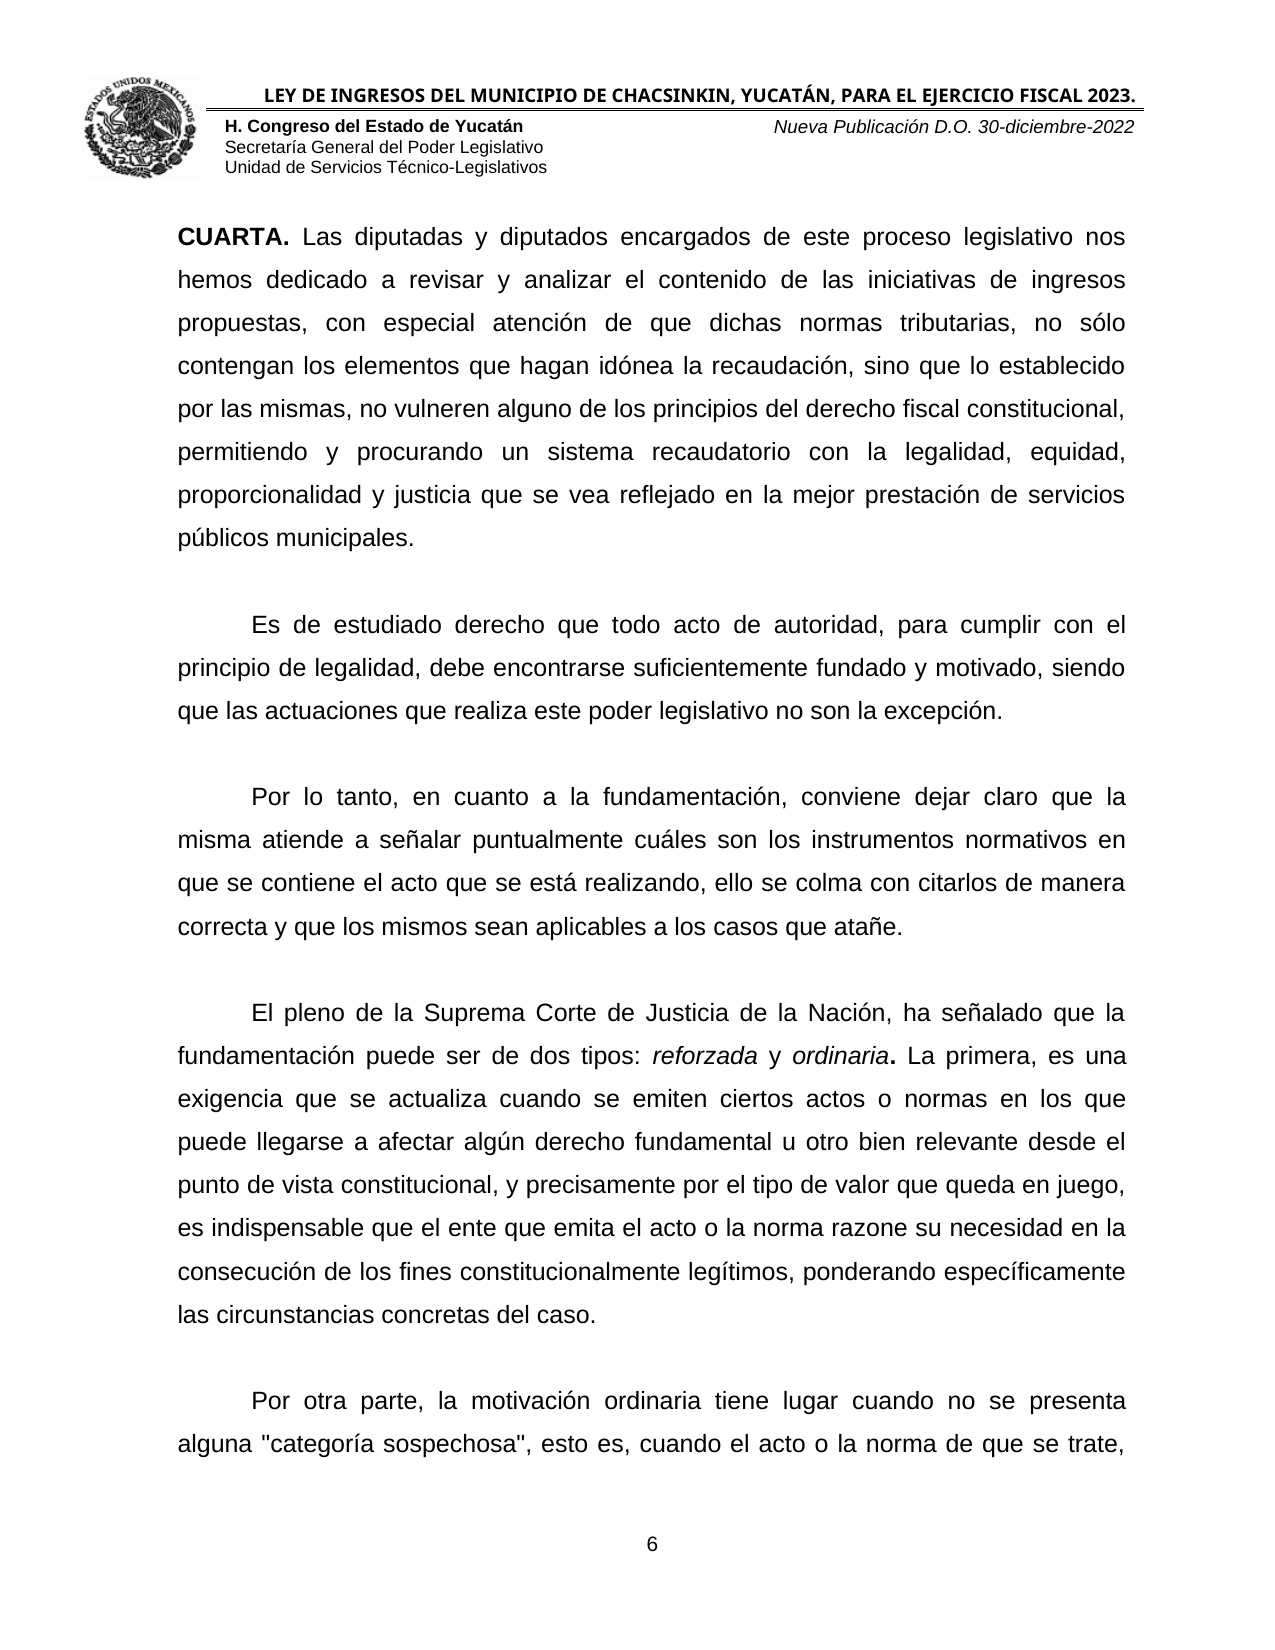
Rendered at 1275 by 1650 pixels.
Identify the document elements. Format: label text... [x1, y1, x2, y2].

text Por lo tanto, en cuanto a la fundamentación, conviene dejar claro que la misma atiende a señalar puntualmente cuáles son los instrumentos normativos en que se contiene el acto que se está realizando, ello se colma con citarlos de manera correcta y que los mismos sean aplicables a los casos que atañe. [177, 782, 1127, 940]
text El pleno de la Suprema Corte de Justicia de la Nación, ha señalado que la fundamentación puede ser de dos tipos: reforzada y ordinaria. La primera, es una exigencia que se actualiza cuando se emiten ciertos actos o normas en los que puede llegarse a afectar algún derecho fundamental u otro bien relevante desde el punto de vista constitucional, y precisamente por el tipo de valor que queda en juego, es indispensable que el ente que emita el acto o la norma razone su necesidad en la consecución de los fines constitucionalmente legítimos, ponderando específicamente las circunstancias concretas del caso. [177, 998, 1127, 1328]
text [177, 1386, 1127, 1458]
text CUARTA. Las diputadas y diputados encargados de este proceso legislativo nos hemos dedicado a revisar y analizar el contenido de las iniciativas de ingresos propuestas, con especial atención de que dichas normas tributarias, no sólo contengan los elementos que hagan idónea la recaudación, sino que lo establecido por las mismas, no vulneren alguno de los principios del derecho fiscal constitucional, permitiendo y procurando un sistema recaudatorio con la legalidad, equidad, proporcionalidad y justicia que se vea reflejado en la mejor prestación de servicios públicos municipales. [177, 222, 1127, 552]
text Es de estudiado derecho que todo acto de autoridad, para cumplir con el principio de legalidad, debe encontrarse suficientemente fundado y motivado, siendo que las actuaciones que realiza este poder legislativo no son la excepción. [177, 610, 1127, 725]
